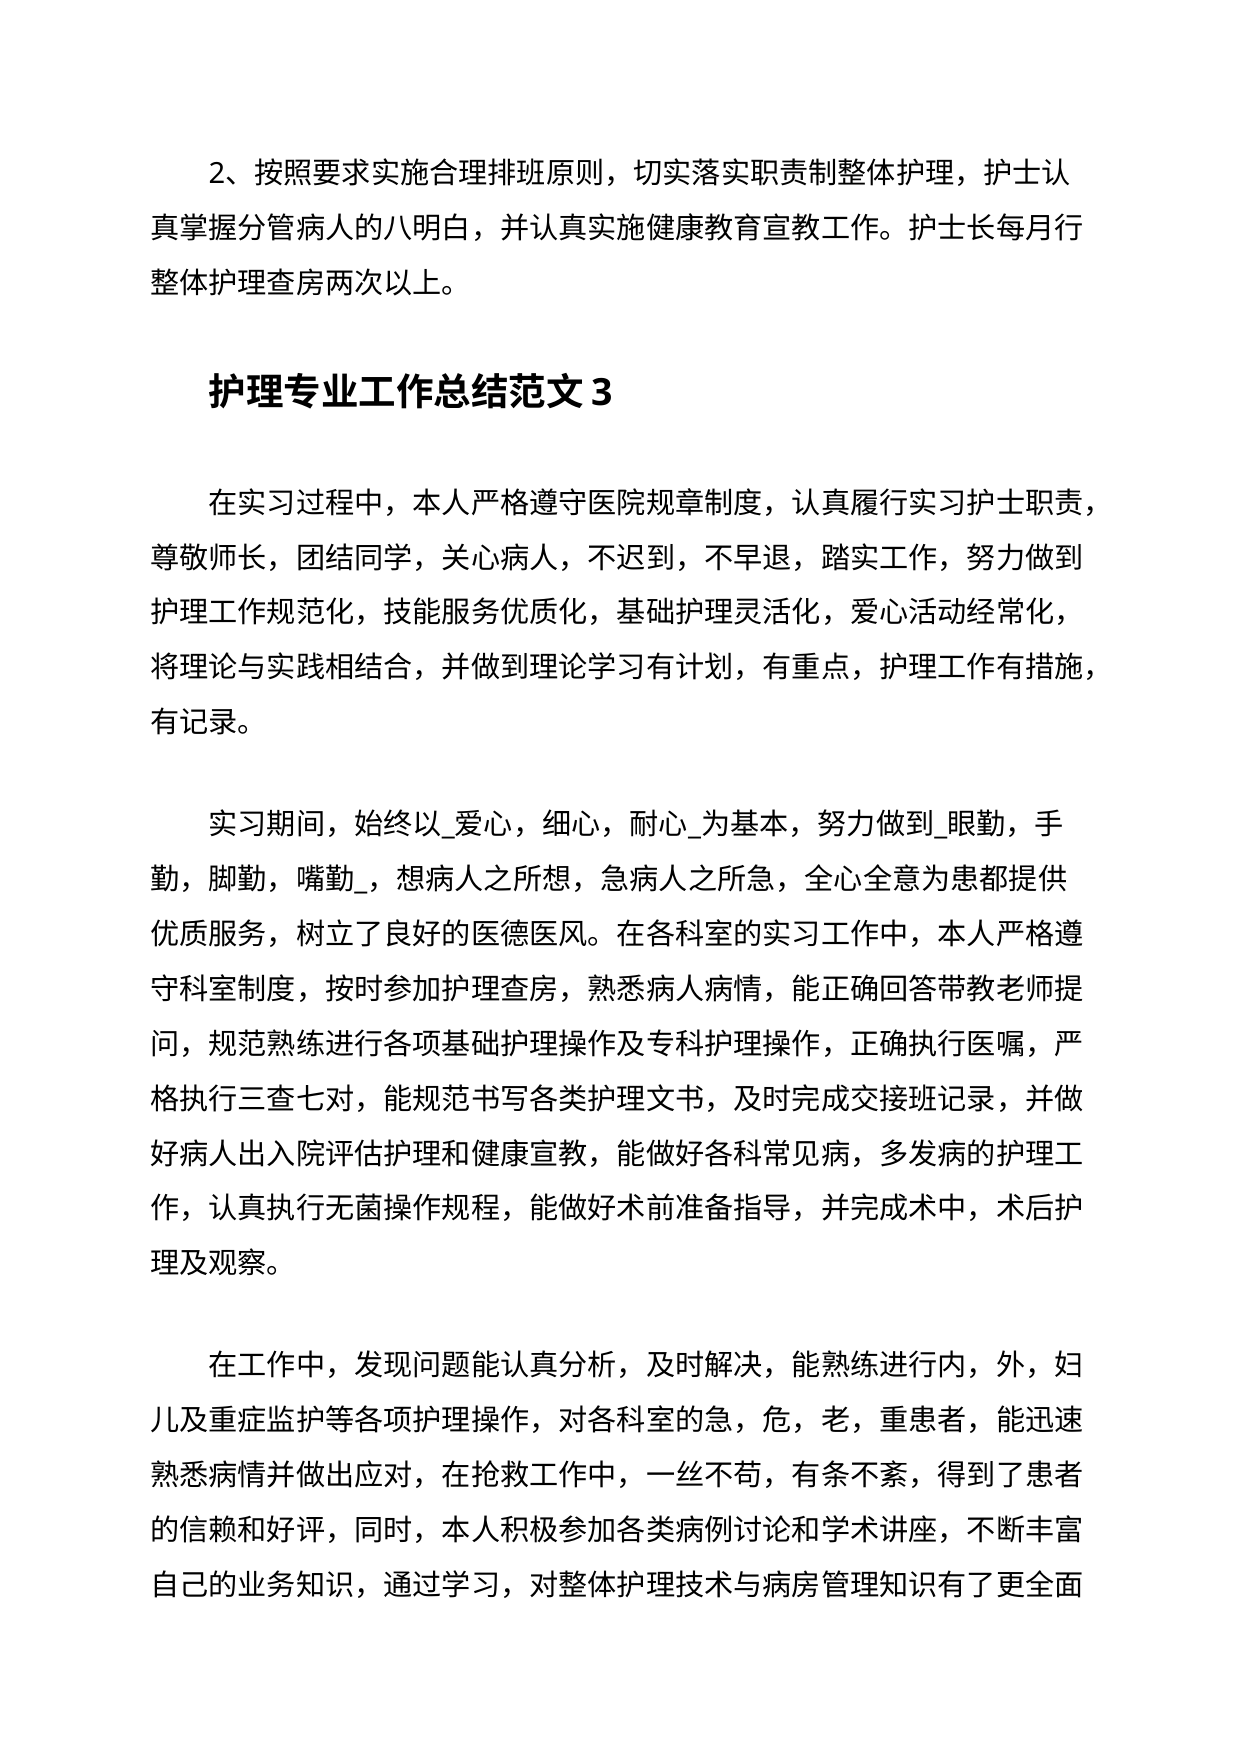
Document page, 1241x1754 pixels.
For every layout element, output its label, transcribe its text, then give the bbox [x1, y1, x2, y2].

text 护理专业工作总结范文3 [150, 362, 1090, 416]
text 2、按照要求实施合理排班原则，切实落实职责制整体护理，护士认真掌握分管病人的八明白，并认真实施健康教育宣教工作。护士长每月行整体护理查房两次以上。 [150, 150, 1090, 302]
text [150, 1342, 1090, 1604]
text 在实习过程中，本人严格遵守医院规章制度，认真履行实习护士职责，尊敬师长，团结同学，关心病人，不迟到，不早退，踏实工作，努力做到护理工作规范化，技能服务优质化，基础护理灵活化，爱心活动经常化，将理论与实践相结合，并做到理论学习有计划，有重点，护理工作有措施，有记录。 [150, 479, 1090, 741]
text 实习期间，始终以_爱心，细心，耐心_为基本，努力做到_眼勤，手勤，脚勤，嘴勤_，想病人之所想，急病人之所急，全心全意为患都提供优质服务，树立了良好的医德医风。在各科室的实习工作中，本人严格遵守科室制度，按时参加护理查房，熟悉病人病情，能正确回答带教老师提问，规范熟练进行各项基础护理操作及专科护理操作，正确执行医嘱，严格执行三查七对，能规范书写各类护理文书，及时完成交接班记录，并做好病人出入院评估护理和健康宣教，能做好各科常见病，多发病的护理工作，认真执行无菌操作规程，能做好术前准备指导，并完成术中，术后护理及观察。 [150, 801, 1090, 1282]
